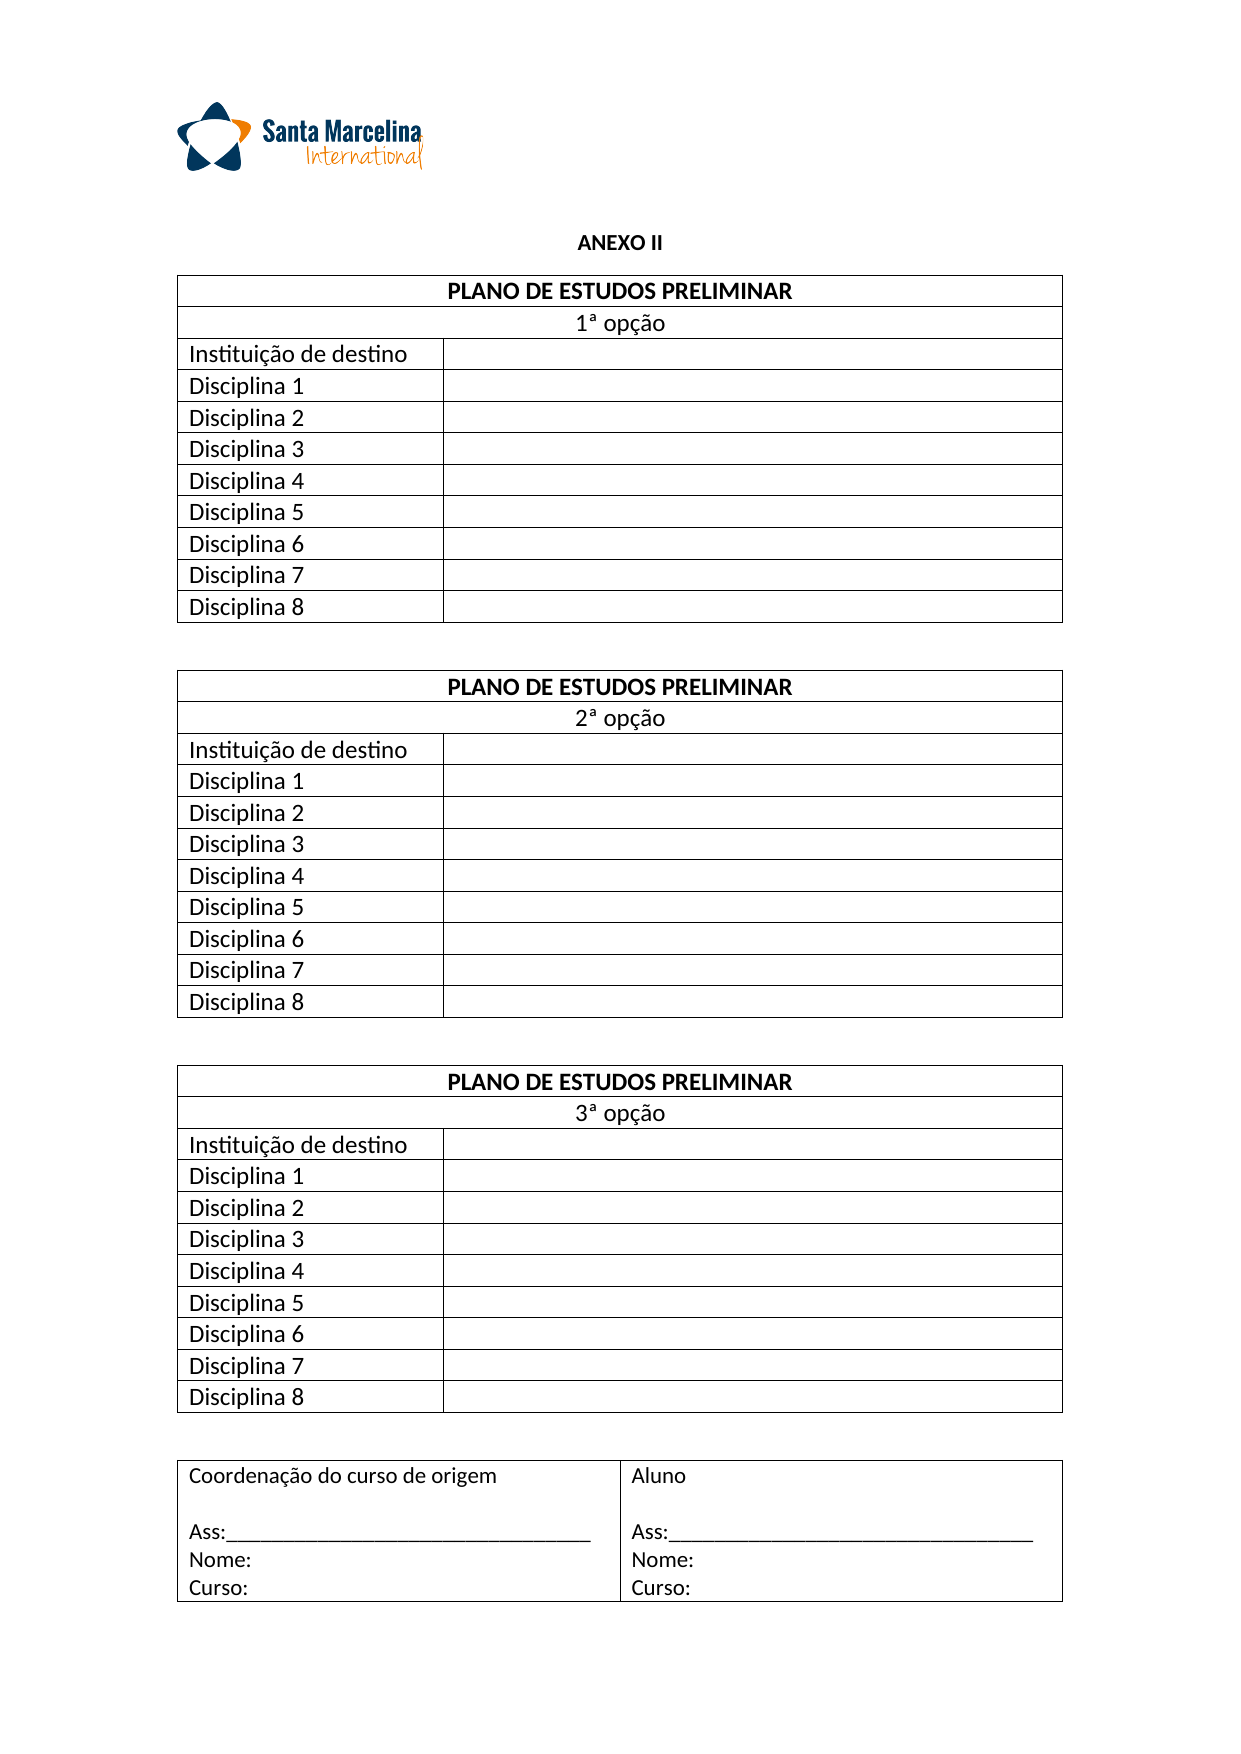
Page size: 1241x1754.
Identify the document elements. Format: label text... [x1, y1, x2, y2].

text ANEXO II [177, 228, 1063, 256]
table_cell [444, 433, 1062, 464]
table_cell [444, 1192, 1062, 1222]
table_cell [444, 1381, 1062, 1412]
table_header PLANO DE ESTUDOS PRELIMINAR [178, 671, 1062, 701]
table_cell [444, 955, 1062, 985]
table_cell [444, 1350, 1062, 1380]
picture [177, 102, 424, 171]
table_cell Disciplina 7 [178, 560, 443, 590]
table_cell Disciplina 5 [178, 496, 443, 527]
table_cell [444, 860, 1062, 891]
table_cell [444, 923, 1062, 954]
table_cell [444, 734, 1062, 764]
table_cell [444, 1129, 1062, 1159]
table_cell Instituição de destino [178, 339, 443, 369]
table_header PLANO DE ESTUDOS PRELIMINAR [178, 1066, 1062, 1096]
table_cell Disciplina 8 [178, 986, 443, 1017]
table_cell Disciplina 2 [178, 797, 443, 827]
table_cell Disciplina 4 [178, 465, 443, 495]
table_cell [444, 591, 1062, 622]
table_cell Disciplina 2 [178, 1192, 443, 1222]
table_cell Instituição de destino [178, 1129, 443, 1159]
table_cell Disciplina 3 [178, 1224, 443, 1254]
table_cell Disciplina 6 [178, 1318, 443, 1349]
table_cell Disciplina 2 [178, 402, 443, 432]
table_cell Disciplina 1 [178, 1160, 443, 1191]
table_cell [444, 986, 1062, 1017]
table_cell [444, 1318, 1062, 1349]
table_cell [444, 560, 1062, 590]
table_cell [444, 1287, 1062, 1317]
table_cell Disciplina 8 [178, 591, 443, 622]
table_cell Disciplina 6 [178, 923, 443, 954]
table_cell 1ª opção [178, 307, 1062, 338]
table_cell [444, 339, 1062, 369]
table_cell [444, 1255, 1062, 1286]
table_cell [444, 892, 1062, 922]
table_cell Disciplina 8 [178, 1381, 443, 1412]
table_cell [444, 797, 1062, 827]
table_header Aluno Ass:________________________________ Nome: Curso: [621, 1461, 1062, 1601]
table_cell [444, 465, 1062, 495]
table_cell 2ª opção [178, 702, 1062, 733]
table_cell [444, 496, 1062, 527]
table_cell Disciplina 7 [178, 1350, 443, 1380]
table_cell Disciplina 4 [178, 1255, 443, 1286]
table_cell Disciplina 3 [178, 829, 443, 859]
table_cell [444, 528, 1062, 558]
table_cell [444, 1224, 1062, 1254]
table_cell Disciplina 1 [178, 765, 443, 796]
table_cell [444, 765, 1062, 796]
table_cell [444, 1160, 1062, 1191]
table_cell Disciplina 6 [178, 528, 443, 558]
table_cell Disciplina 5 [178, 1287, 443, 1317]
table_cell [444, 402, 1062, 432]
table_header PLANO DE ESTUDOS PRELIMINAR [178, 276, 1062, 306]
table_cell Disciplina 4 [178, 860, 443, 891]
table_cell Disciplina 1 [178, 370, 443, 401]
table_cell [444, 370, 1062, 401]
table_cell Disciplina 7 [178, 955, 443, 985]
table_cell Disciplina 5 [178, 892, 443, 922]
table_cell 3ª opção [178, 1097, 1062, 1128]
table_header Coordenação do curso de origem Ass:________________________________ Nome: Curso: [178, 1461, 620, 1601]
table_cell Instituição de destino [178, 734, 443, 764]
table_cell Disciplina 3 [178, 433, 443, 464]
table_cell [444, 829, 1062, 859]
